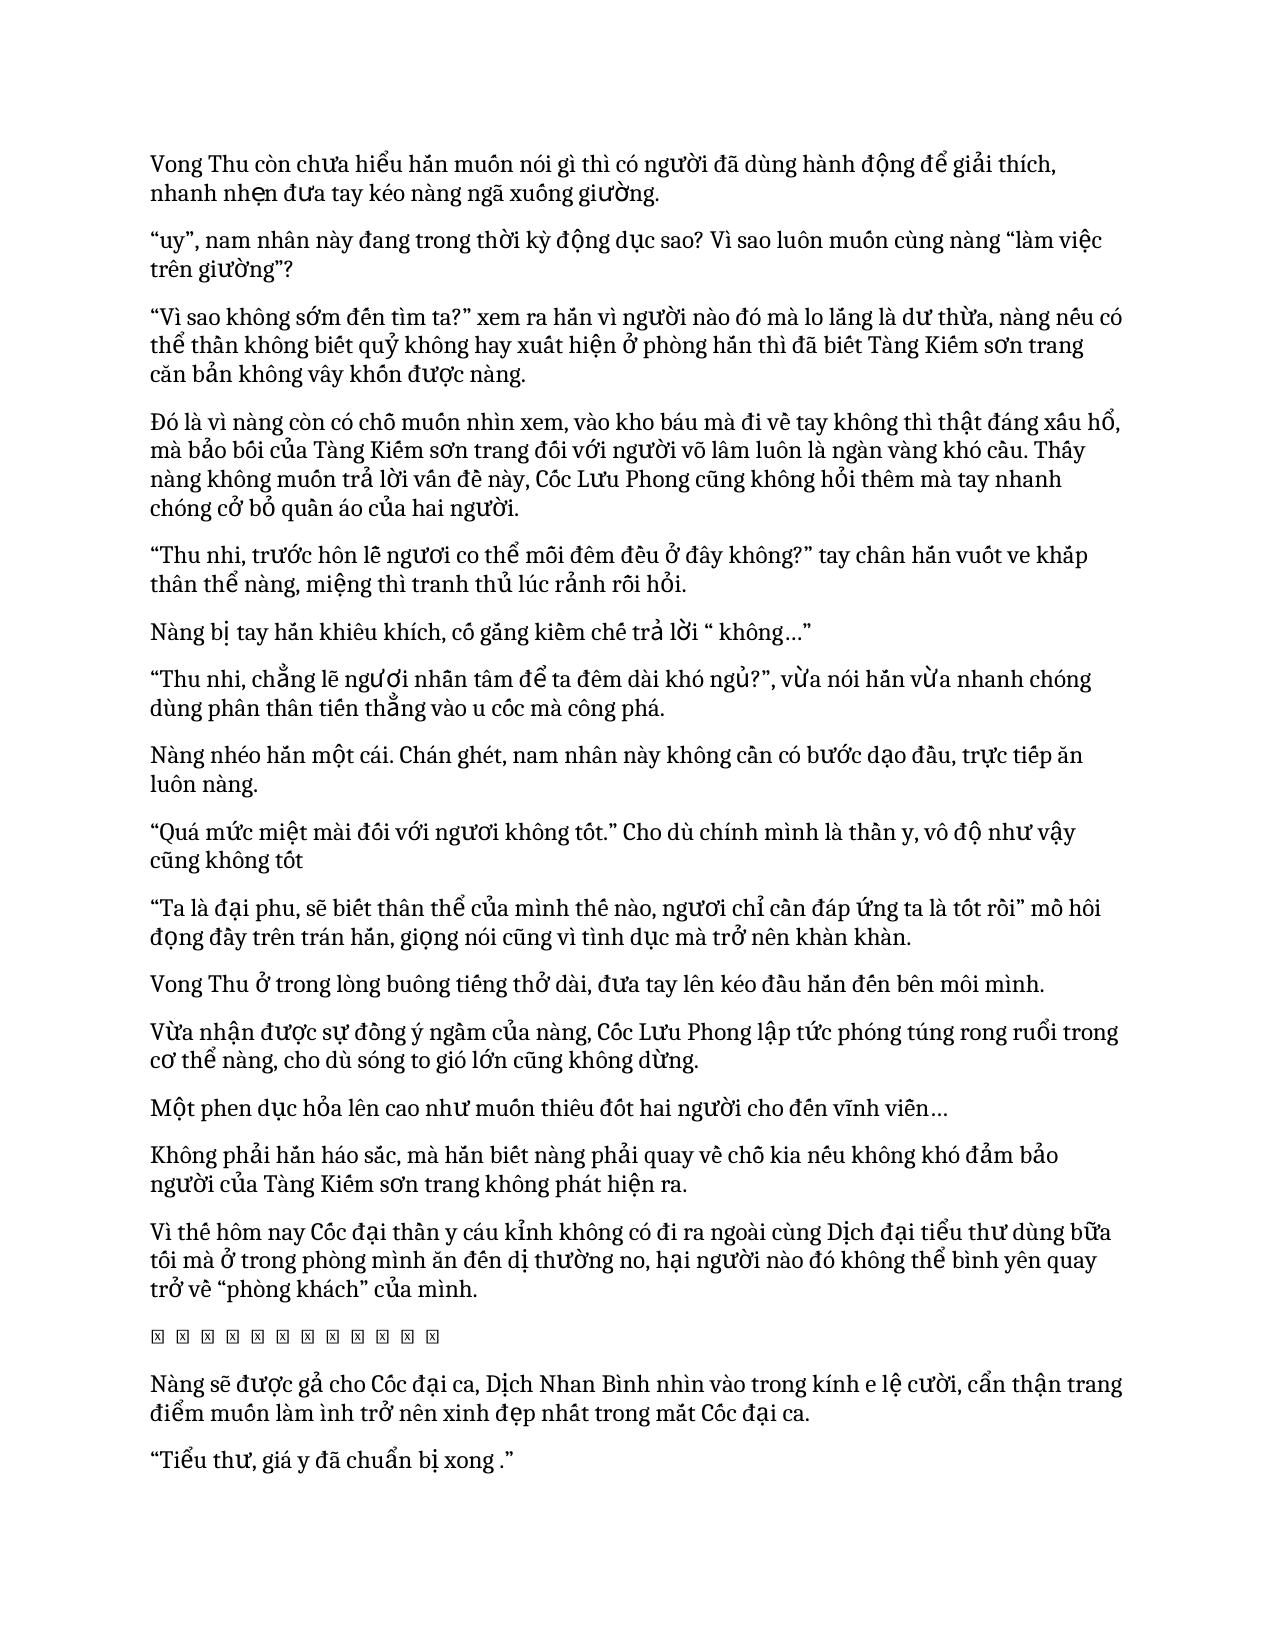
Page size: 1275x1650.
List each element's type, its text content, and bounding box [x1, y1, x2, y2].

text “Ta là đại phu, sẽ biết thân thể của mình thế nào, ngươi chỉ cần đáp ứng ta là tốt rồi” mồ hôi đọng đầy trên trán hắn, giọng nói cũng vì tình dục mà trở nên khàn khàn. [150, 894, 1125, 951]
text “Thu nhi, trước hôn lễ ngươi co thể mỗi đêm đều ở đây không?” tay chân hắn vuốt ve khắp thân thể nàng, miệng thì tranh thủ lúc rảnh rỗi hỏi. [150, 541, 1125, 599]
text Vừa nhận được sự đồng ý ngầm của nàng, Cốc Lưu Phong lập tức phóng túng rong ruổi trong cơ thể nàng, cho dù sóng to gió lớn cũng không dừng. [150, 1017, 1125, 1075]
text Đó là vì nàng còn có chỗ muốn nhìn xem, vào kho báu mà đi về tay không thì thật đáng xấu hổ, mà bảo bối của Tàng Kiếm sơn trang đối với người võ lâm luôn là ngàn vàng khó cầu. Thấy nàng không muốn trả lời vấn đề này, Cốc Lưu Phong cũng không hỏi thêm mà tay nhanh chóng cở bỏ quần áo của hai người. [150, 407, 1125, 522]
text “uy”, nam nhân này đang trong thời kỳ động dục sao? Vì sao luôn muốn cùng nàng “làm việc trên giường”? [150, 226, 1125, 284]
text “Vì sao không sớm đến tìm ta?” xem ra hắn vì người nào đó mà lo lắng là dư thừa, nàng nếu có thể thần không biết quỷ không hay xuất hiện ở phòng hắn thì đã biết Tàng Kiếm sơn trang căn bản không vây khốn được nàng. [150, 302, 1125, 389]
text Một phen dục hỏa lên cao như muốn thiêu đốt hai người cho đến vĩnh viễn… [150, 1094, 1125, 1122]
text “Quá mức miệt mài đối với ngươi không tốt.” Cho dù chính mình là thần y, vô độ như vậy cũng không tốt [150, 817, 1125, 875]
text Vong Thu ở trong lòng buông tiếng thở dài, đưa tay lên kéo đầu hắn đến bên môi mình. [150, 970, 1125, 999]
text “Thu nhi, chẳng lẽ ngươi nhẫn tâm để ta đêm dài khó ngủ?”, vừa nói hắn vừa nhanh chóng dùng phân thân tiến thẳng vào u cốc mà công phá. [150, 665, 1125, 722]
text Vì thế hôm nay Cốc đại thần y cáu kỉnh không có đi ra ngoài cùng Dịch đại tiểu thư dùng bữa tối mà ở trong phòng mình ăn đến dị thường no, hại người nào đó không thể bình yên quay trở về “phòng khách” của mình. [150, 1217, 1125, 1304]
text Vong Thu còn chưa hiểu hắn muốn nói gì thì có người đã dùng hành động để giải thích, nhanh nhẹn đưa tay kéo nàng ngã xuống giường. [150, 150, 1125, 207]
text Nàng bị tay hắn khiêu khích, cố gắng kiềm chế trả lời “ không…” [150, 617, 1125, 646]
text Nàng sẽ được gả cho Cốc đại ca, Dịch Nhan Bình nhìn vào trong kính e lệ cười, cẩn thận trang điểm muốn làm ình trở nên xinh đẹp nhất trong mắt Cốc đại ca. [150, 1370, 1125, 1427]
text Nàng nhéo hắn một cái. Chán ghét, nam nhân này không cần có bước dạo đầu, trực tiếp ăn luôn nàng. [150, 741, 1125, 799]
text “Tiểu thư, giá y đã chuẩn bị xong .” [150, 1446, 1125, 1475]
text ＊＊＊＊＊＊＊＊＊＊＊＊ [150, 1322, 1125, 1351]
text Không phải hắn háo sắc, mà hắn biết nàng phải quay về chỗ kia nếu không khó đảm bảo người của Tàng Kiếm sơn trang không phát hiện ra. [150, 1141, 1125, 1199]
